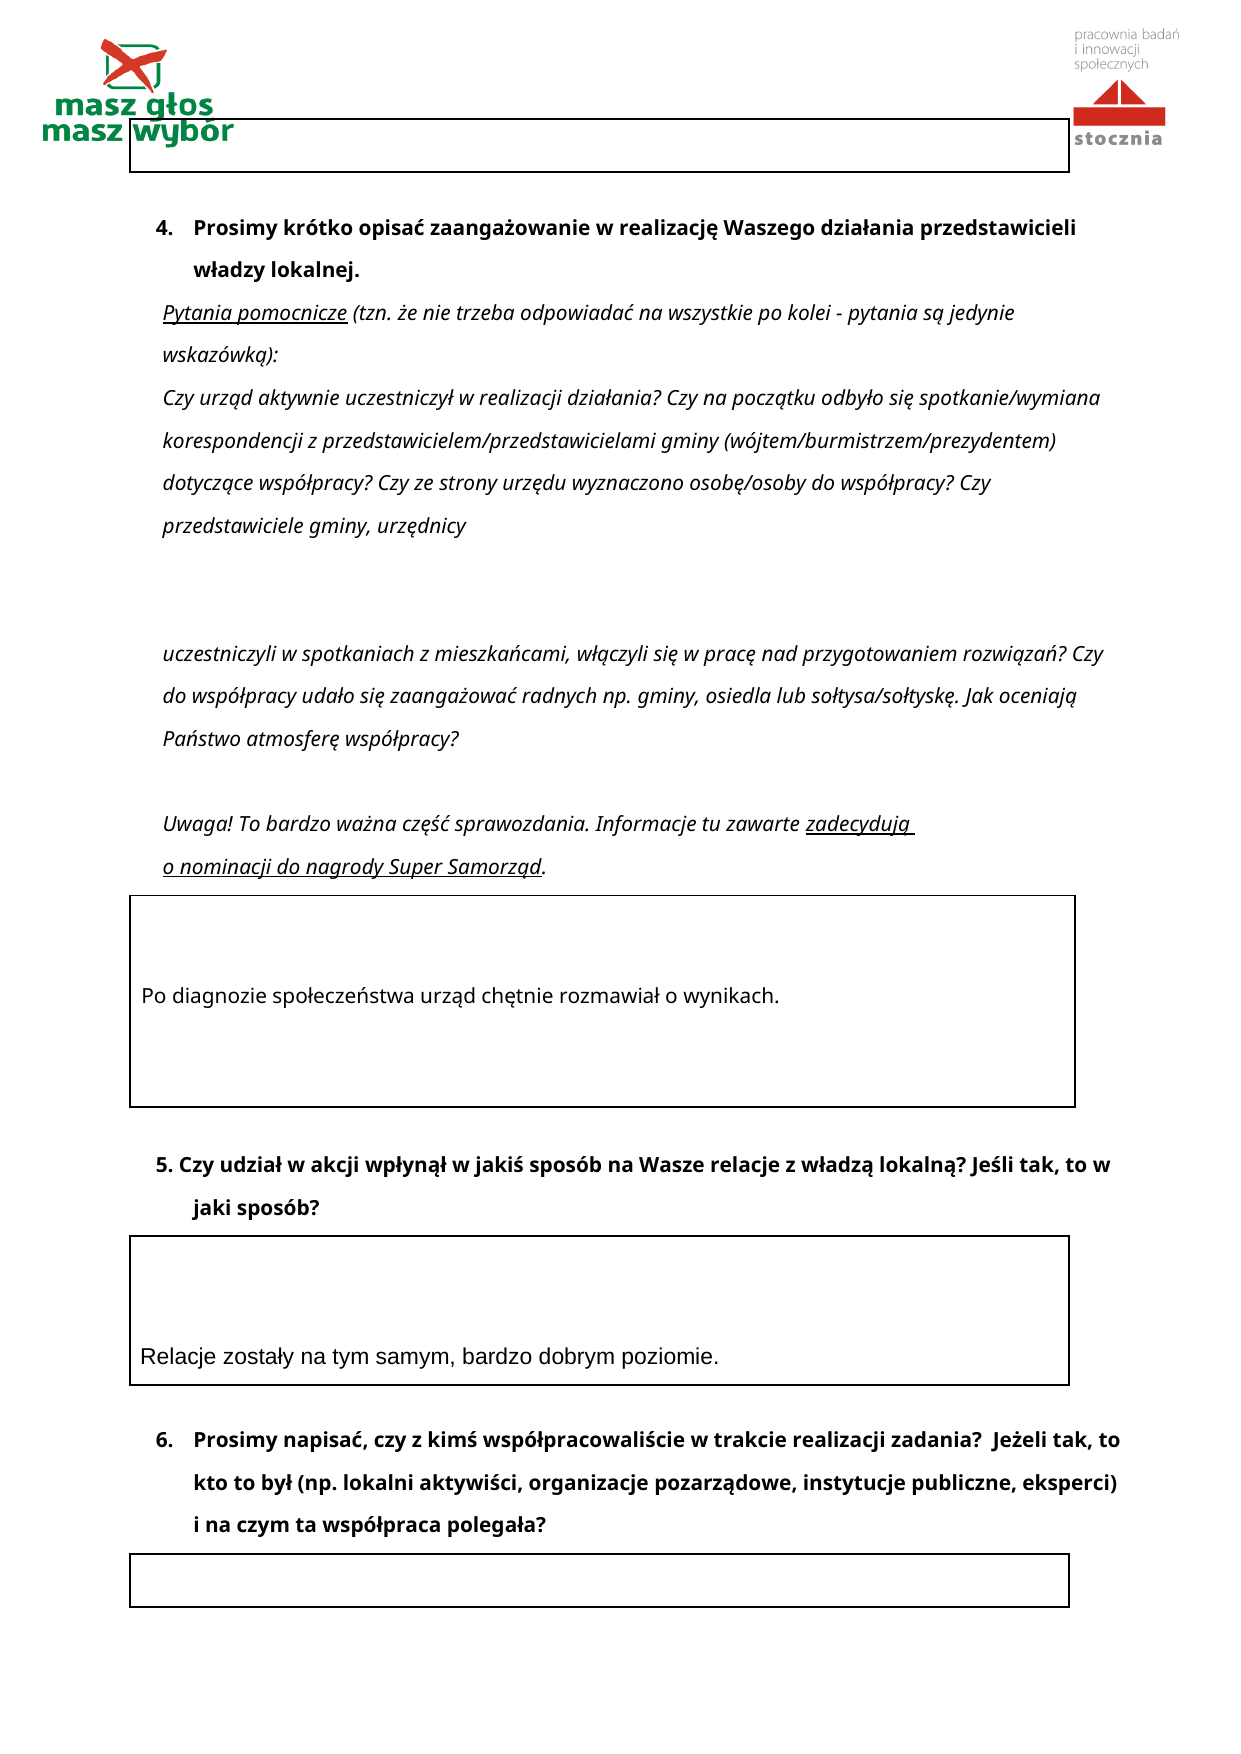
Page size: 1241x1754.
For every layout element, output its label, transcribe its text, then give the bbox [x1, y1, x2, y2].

text uczestniczyli w spotkaniach z mieszkańcami, włączyli się w pracę nad przygotowaniem rozwiązań? Czy do współpracy udało się zaangażować radnych np. gminy, osiedla lub sołtysa/sołtyskę. Jak oceniają Państwo atmosferę współpracy? [162, 639, 1122, 752]
picture [1028, 4, 1210, 184]
text 4. Prosimy krótko opisać zaangażowanie w realizację Waszego działania przedstawicieli władzy lokalnej. [156, 213, 1122, 284]
table_header - [131, 1555, 1068, 1606]
text Pytania pomocnicze (tzn. że nie trzeba odpowiadać na wszystkie po kolei - pytania są jedynie wskazówką): [162, 298, 1122, 369]
table_header Relacje zostały na tym samym, bardzo dobrym poziomie. [131, 1237, 1068, 1384]
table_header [131, 120, 1068, 171]
text Uwaga! To bardzo ważna część sprawozdania. Informacje tu zawarte zadecydują o nominacji do nagrody Super Samorząd. [162, 809, 1122, 880]
table_header Po diagnozie społeczeństwa urząd chętnie rozmawiał o wynikach. [131, 896, 1074, 1106]
text 5. Czy udział w akcji wpłynął w jakiś sposób na Wasze relacje z władzą lokalną? Jeśli tak, to w jaki sposób? [156, 1150, 1122, 1221]
picture [33, 35, 239, 151]
text 6. Prosimy napisać, czy z kimś współpracowaliście w trakcie realizacji zadania? Jeżeli tak, to kto to był (np. lokalni aktywiści, organizacje pozarządowe, instytucje publiczne, eksperci) i na czym ta współpraca polegała? [156, 1425, 1122, 1539]
text Czy urząd aktywnie uczestniczył w realizacji działania? Czy na początku odbyło się spotkanie/wymiana korespondencji z przedstawicielem/przedstawicielami gminy (wójtem/burmistrzem/prezydentem) dotyczące współpracy? Czy ze strony urzędu wyznaczono osobę/osoby do współpracy? Czy przedstawiciele gminy, urzędnicy [162, 383, 1122, 539]
